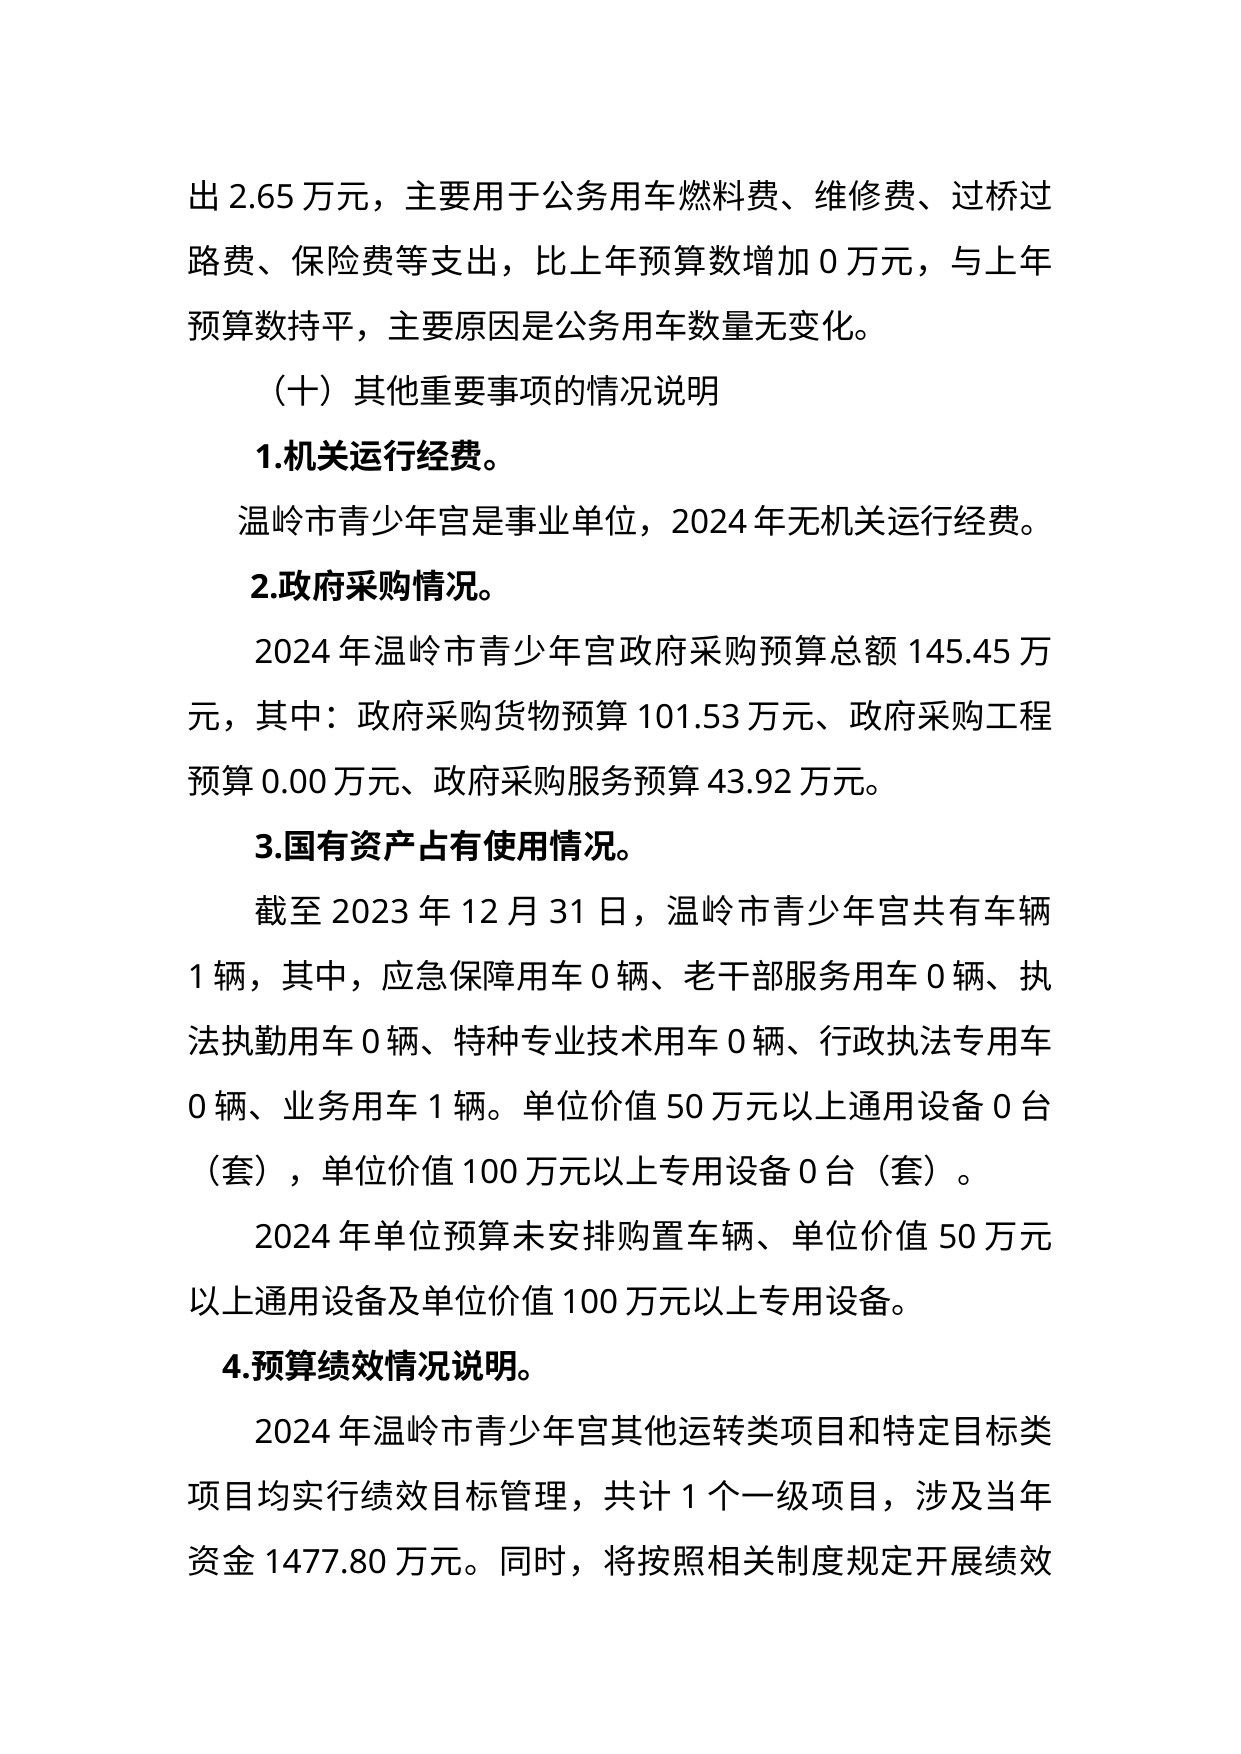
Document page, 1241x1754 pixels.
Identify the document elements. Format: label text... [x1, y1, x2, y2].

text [187, 1397, 1053, 1592]
text 3.国有资产占有使用情况。 [187, 812, 1053, 877]
text 1.机关运行经费。 [187, 422, 1053, 487]
text 2024年温岭市青少年宫政府采购预算总额145.45万元，其中：政府采购货物预算101.53万元、政府采购工程预算0.00万元、政府采购服务预算43.92万元。 [187, 617, 1053, 812]
text 2024年单位预算未安排购置车辆、单位价值50万元以上通用设备及单位价值100万元以上专用设备。 [187, 1202, 1053, 1332]
text 4.预算绩效情况说明。 [187, 1332, 1053, 1397]
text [187, 162, 1053, 357]
text 温岭市青少年宫是事业单位，2024年无机关运行经费。 [187, 487, 1053, 552]
list 政府采购情况。 [187, 552, 1053, 617]
text 截至2023年12月31日，温岭市青少年宫共有车辆1辆，其中，应急保障用车0辆、老干部服务用车0辆、执法执勤用车0辆、特种专业技术用车0辆、行政执法专用车0辆、业务用车1辆。单位价值50万元以上通用设备0台（套），单位价值100万元以上专用设备0台（套）。 [187, 877, 1053, 1202]
text （十）其他重要事项的情况说明 [187, 357, 1053, 422]
